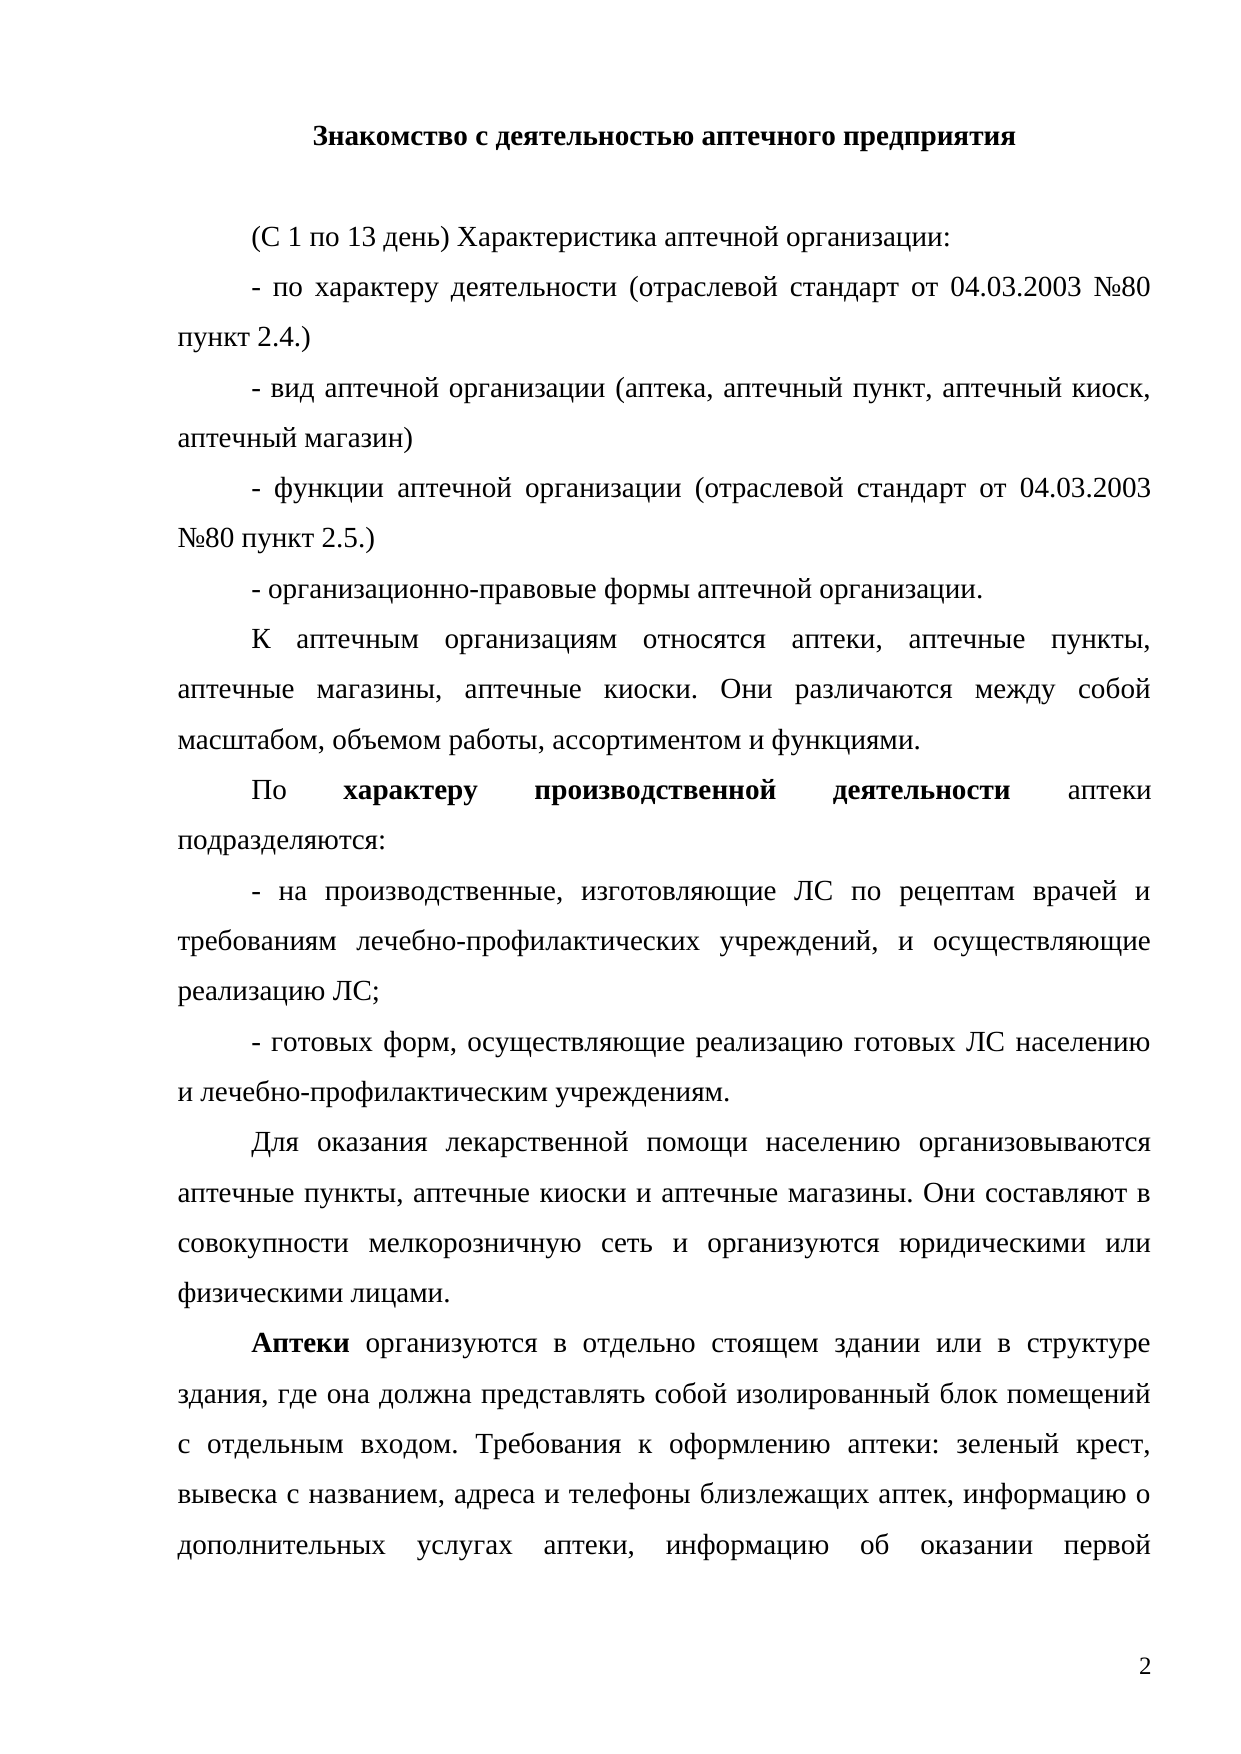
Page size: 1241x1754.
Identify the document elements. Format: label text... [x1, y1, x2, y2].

text - на производственные, изготовляющие ЛС по рецептам врачей и требованиям лечебно-профилактических учреждений, и осуществляющие реализацию ЛС; [177, 873, 1152, 1007]
text - по характеру деятельности (отраслевой стандарт от 04.03.2003 №80 пункт 2.4.) [177, 269, 1152, 353]
text К аптечным организациям относятся аптеки, аптечные пункты, аптечные магазины, аптечные киоски. Они различаются между собой масштабом, объемом работы, ассортиментом и функциями. [177, 621, 1152, 755]
text Знакомство с деятельностью аптечного предприятия [177, 118, 1152, 152]
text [177, 1326, 1152, 1560]
text Для оказания лекарственной помощи населению организовываются аптечные пункты, аптечные киоски и аптечные магазины. Они составляют в совокупности мелкорозничную сеть и организуются юридическими или физическими лицами. [177, 1124, 1152, 1309]
text - вид аптечной организации (аптека, аптечный пункт, аптечный киоск, аптечный магазин) [177, 370, 1152, 453]
text (С 1 по 13 день) Характеристика аптечной организации: [177, 219, 1152, 252]
text - готовых форм, осуществляющие реализацию готовых ЛС населению и лечебно-профилактическим учреждениям. [177, 1024, 1152, 1108]
text - функции аптечной организации (отраслевой стандарт от 04.03.2003 №80 пункт 2.5.) [177, 470, 1152, 554]
text - организационно-правовые формы аптечной организации. [177, 571, 1152, 604]
text По характеру производственной деятельности аптеки подразделяются: [177, 772, 1152, 856]
